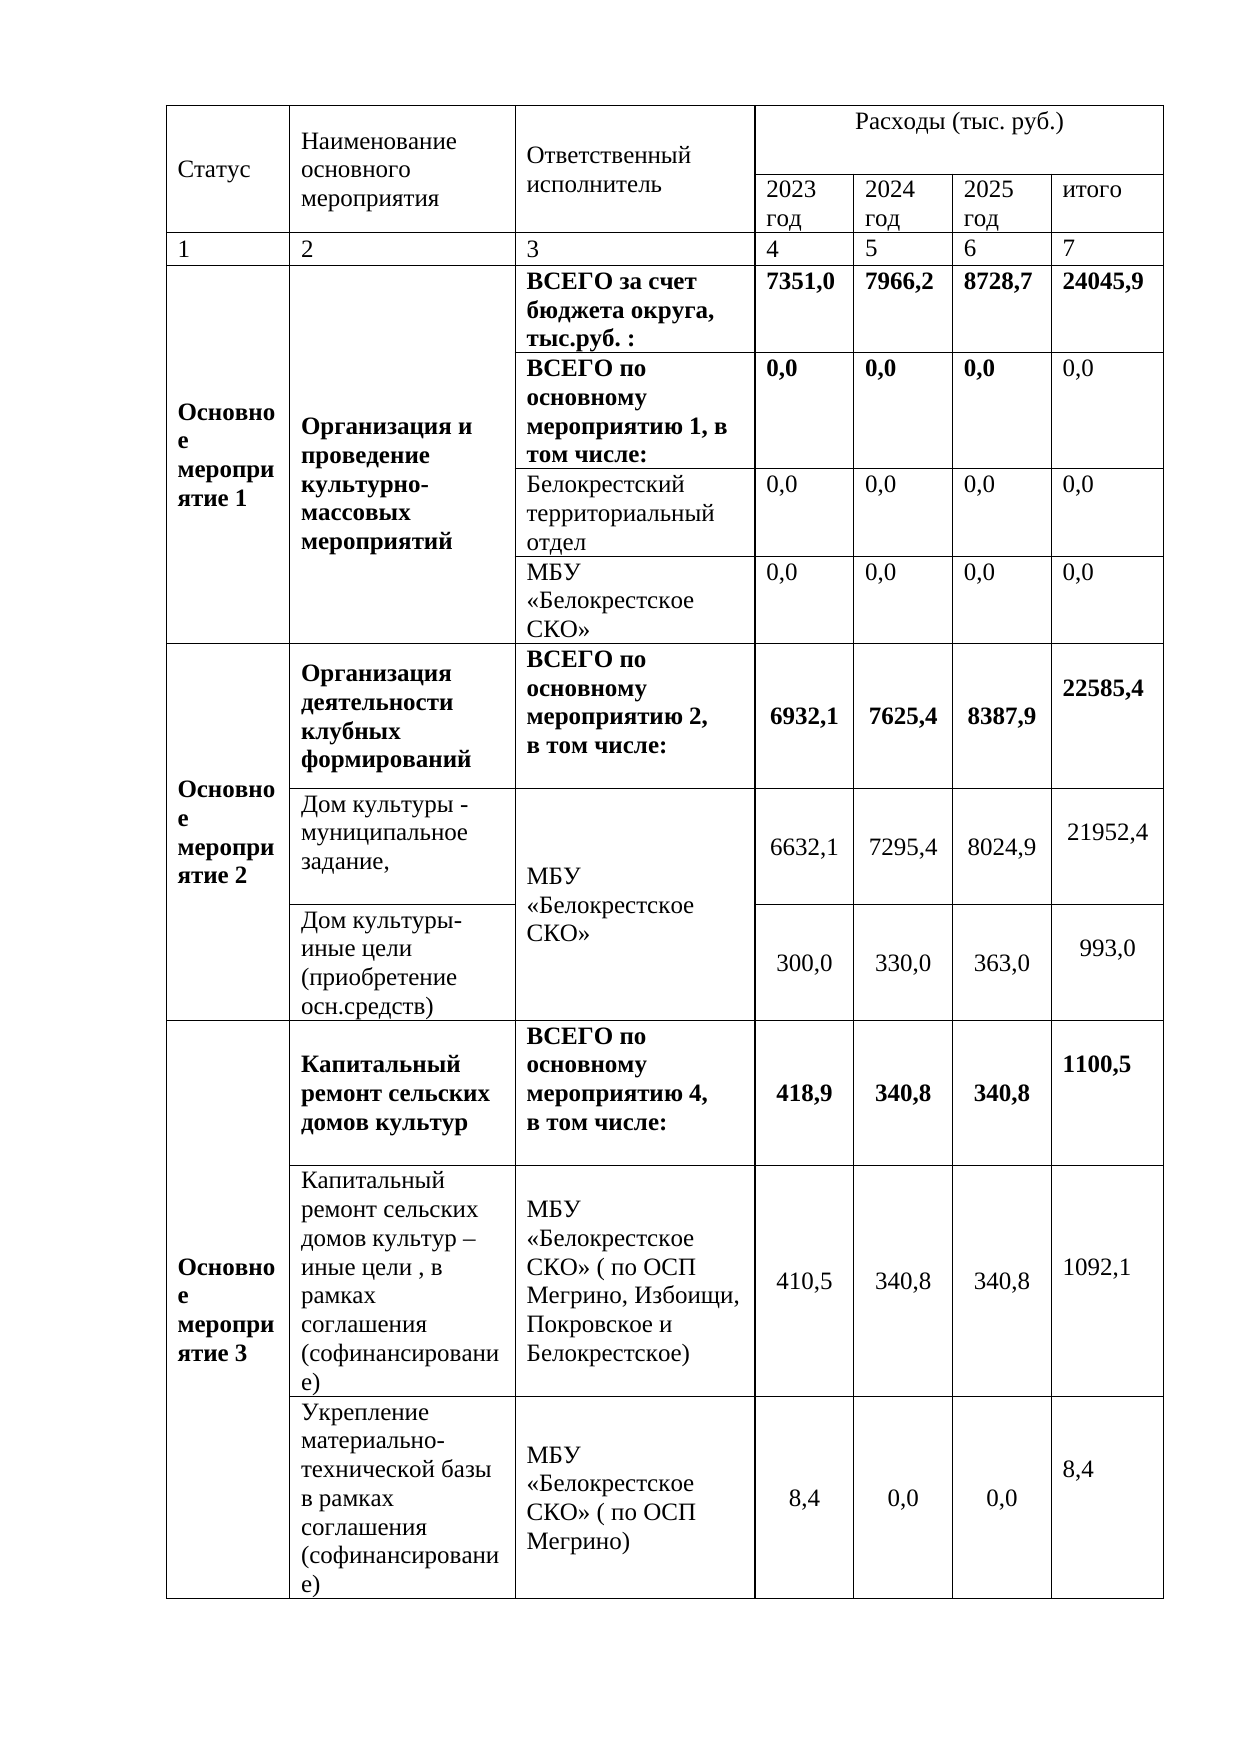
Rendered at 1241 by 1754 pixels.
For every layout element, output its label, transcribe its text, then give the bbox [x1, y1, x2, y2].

table_cell 300,0 [756, 905, 853, 1020]
table_cell 418,9 [756, 1021, 853, 1164]
table_cell Дом культуры - муниципальное задание, [290, 789, 515, 904]
table_cell 330,0 [854, 905, 952, 1020]
table_cell Белокрестский территориальный отдел [516, 469, 754, 556]
table_cell 0,0 [953, 469, 1051, 556]
table_cell 2023 год [756, 175, 853, 232]
table_cell 6932,1 [756, 644, 853, 788]
table_header Расходы (тыс. руб.) [756, 106, 1163, 173]
table_cell Основное мероприятие 3 [167, 1021, 289, 1598]
table_cell 0,0 [756, 557, 853, 643]
table_cell 0,0 [953, 557, 1051, 643]
table_cell Укрепление материально-технической базы в рамках соглашения (софинансирование) [290, 1397, 515, 1598]
table_cell 2025 год [953, 175, 1051, 232]
table_cell 21952,4 [1052, 789, 1163, 904]
table_cell 0,0 [1052, 557, 1163, 643]
table_cell МБУ «Белокрестское СКО» ( по ОСП Мегрино) [516, 1397, 754, 1598]
table_cell 8,4 [756, 1397, 853, 1598]
table_cell 0,0 [756, 353, 853, 468]
table_cell 0,0 [953, 1397, 1051, 1598]
table_cell Капитальный ремонт сельских домов культур – иные цели , в рамках соглашения (софинансирование) [290, 1166, 515, 1396]
table_cell 2024 год [854, 175, 952, 232]
table_cell 1 [167, 233, 289, 265]
table_cell МБУ «Белокрестское СКО» [516, 789, 754, 1020]
table_cell 7966,2 [854, 266, 952, 352]
table_cell 7 [1052, 233, 1163, 265]
table_cell Основное мероприятие 1 [167, 266, 289, 643]
table_cell 0,0 [854, 1397, 952, 1598]
table_cell 8,4 [1052, 1397, 1163, 1598]
table_cell 0,0 [953, 353, 1051, 468]
table_cell 3 [516, 233, 754, 265]
table_cell 7351,0 [756, 266, 853, 352]
table_cell 363,0 [953, 905, 1051, 1020]
table_header Ответственный исполнитель [516, 106, 754, 232]
table_cell МБУ «Белокрестское СКО» [516, 557, 754, 643]
table_cell 24045,9 [1052, 266, 1163, 352]
table_cell 340,8 [854, 1021, 952, 1164]
table_cell 0,0 [756, 469, 853, 556]
table_cell 8024,9 [953, 789, 1051, 904]
table_header Статус [167, 106, 289, 232]
table_cell 7295,4 [854, 789, 952, 904]
table_cell 340,8 [953, 1021, 1051, 1164]
table_cell МБУ «Белокрестское СКО» ( по ОСП Мегрино, Избоищи, Покровское и Белокрестское) [516, 1166, 754, 1396]
table_cell 1092,1 [1052, 1166, 1163, 1396]
table_cell ВСЕГО по основному мероприятию 4, в том числе: [516, 1021, 754, 1164]
table_cell ВСЕГО по основному мероприятию 2, в том числе: [516, 644, 754, 788]
table_cell Капитальный ремонт сельских домов культур [290, 1021, 515, 1164]
table_cell Организация деятельности клубных формирований [290, 644, 515, 788]
table_cell ВСЕГО по основному мероприятию 1, в том числе: [516, 353, 754, 468]
table_cell 1100,5 [1052, 1021, 1163, 1164]
table_cell 0,0 [854, 469, 952, 556]
table_cell 5 [854, 233, 952, 265]
table_header Наименование основного мероприятия [290, 106, 515, 232]
table_cell 993,0 [1052, 905, 1163, 1020]
table_cell 340,8 [953, 1166, 1051, 1396]
table_cell 340,8 [854, 1166, 952, 1396]
table_cell 0,0 [1052, 469, 1163, 556]
table_cell 8728,7 [953, 266, 1051, 352]
table_cell 6632,1 [756, 789, 853, 904]
table_cell 0,0 [854, 557, 952, 643]
table_cell 0,0 [1052, 353, 1163, 468]
table_cell 0,0 [854, 353, 952, 468]
table_cell Основное мероприятие 2 [167, 644, 289, 1020]
table_cell Организация и проведение культурно-массовых мероприятий [290, 266, 515, 643]
table_cell 6 [953, 233, 1051, 265]
table_cell Дом культуры- иные цели (приобретение осн.средств) [290, 905, 515, 1020]
table_cell 2 [290, 233, 515, 265]
table_cell 4 [756, 233, 853, 265]
table_cell 8387,9 [953, 644, 1051, 788]
table_cell 410,5 [756, 1166, 853, 1396]
table_cell ВСЕГО за счет бюджета округа, тыс.руб. : [516, 266, 754, 352]
table_cell 7625,4 [854, 644, 952, 788]
table_cell 22585,4 [1052, 644, 1163, 788]
table_cell итого [1052, 175, 1163, 232]
